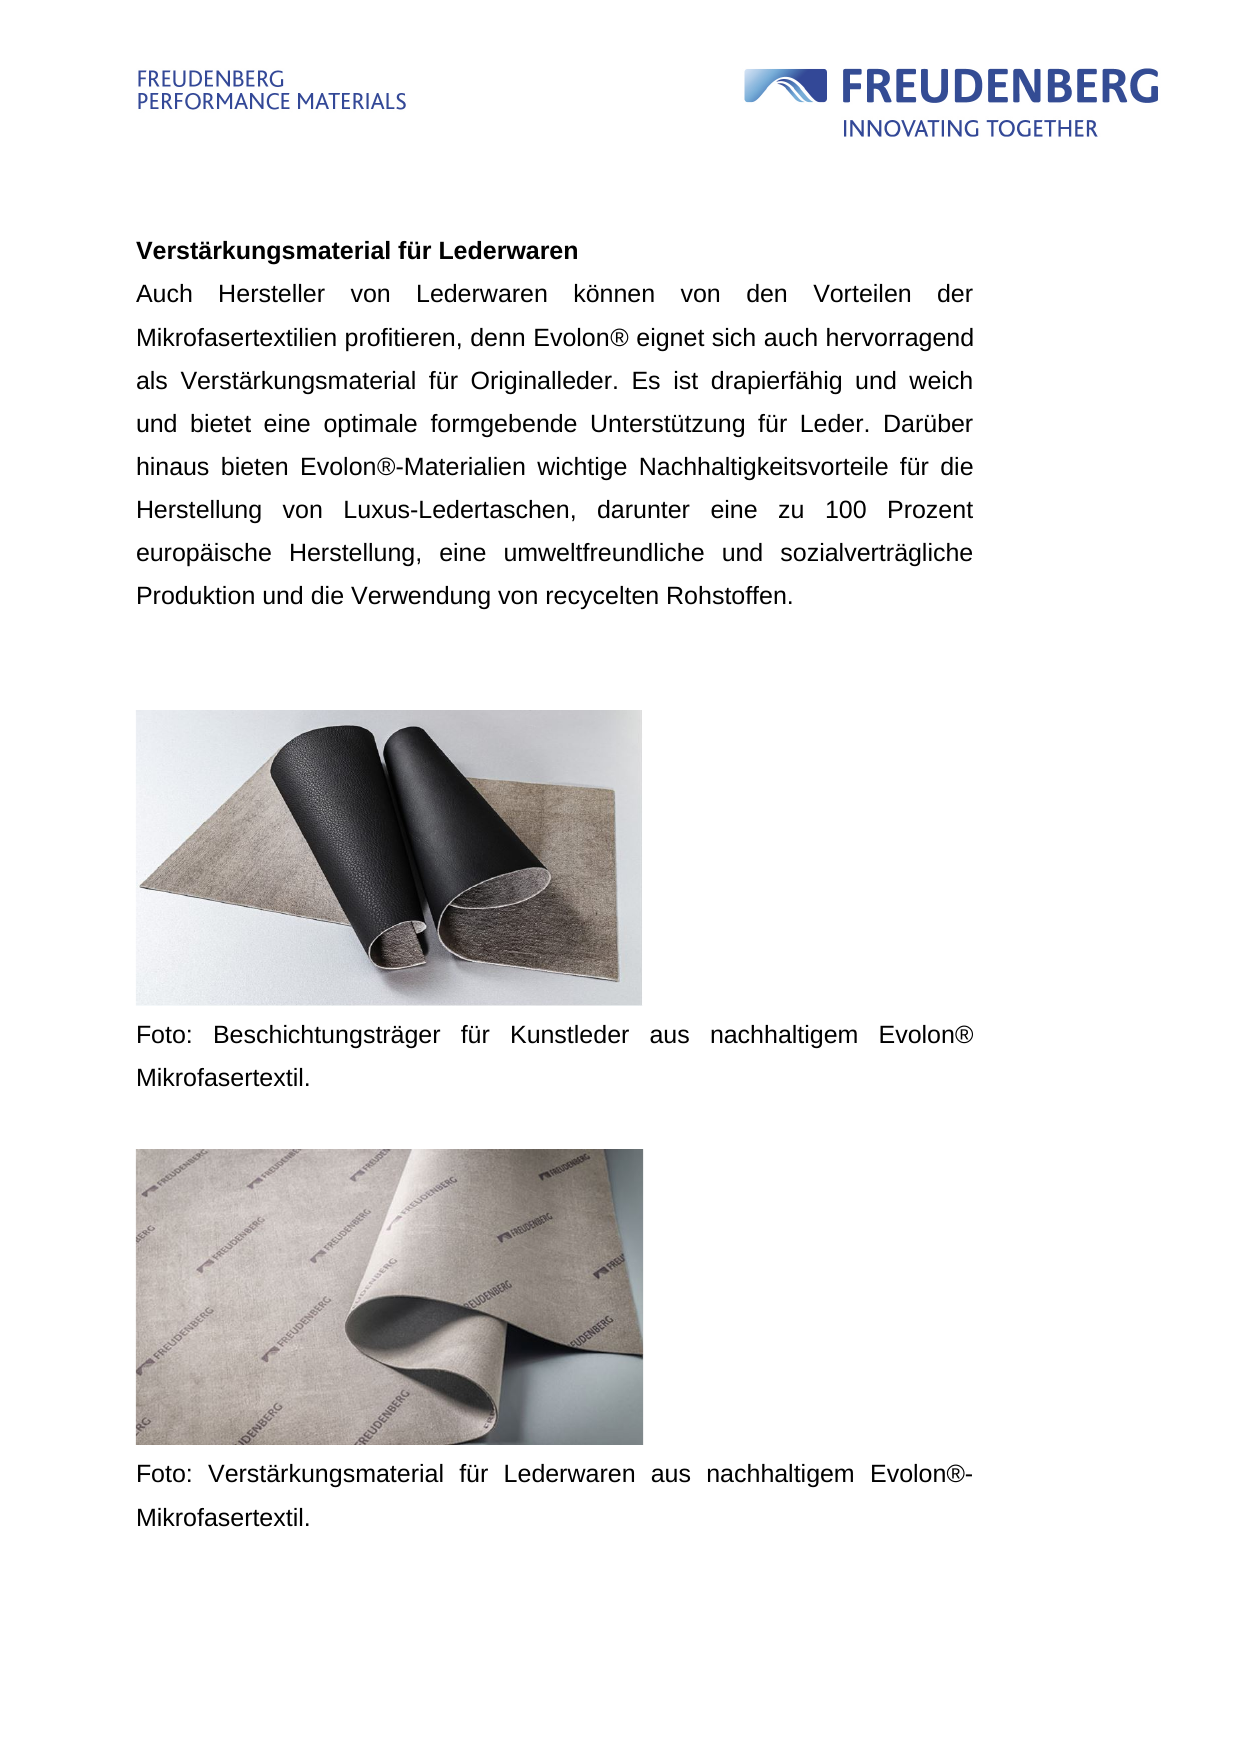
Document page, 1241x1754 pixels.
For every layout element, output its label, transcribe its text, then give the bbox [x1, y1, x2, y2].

text Foto: Verstärkungsmaterial für Lederwaren aus nachhaltigem Evolon®-Mikrofasertextil. [136, 1459, 974, 1531]
picture [135, 1149, 644, 1445]
picture [0, 0, 1241, 178]
picture [135, 710, 644, 1006]
text Foto: Beschichtungsträger für Kunstleder aus nachhaltigem Evolon® Mikrofasertextil. [136, 1020, 974, 1092]
text Auch Hersteller von Lederwaren können von den Vorteilen der Mikrofasertextilien profitieren, denn Evolon® eignet sich auch hervorragend als Verstärkungsmaterial für Originalleder. Es ist drapierfähig und weich und bietet eine optimale formgebende Unterstützung für Leder. Darüber hinaus bieten Evolon®-Materialien wichtige Nachhaltigkeitsvorteile für die Herstellung von Luxus-Ledertaschen, darunter eine zu 100 Prozent europäische Herstellung, eine umweltfreundliche und sozialverträgliche Produktion und die Verwendung von recycelten Rohstoffen. [136, 279, 974, 610]
text Verstärkungsmaterial für Lederwaren [136, 236, 974, 265]
